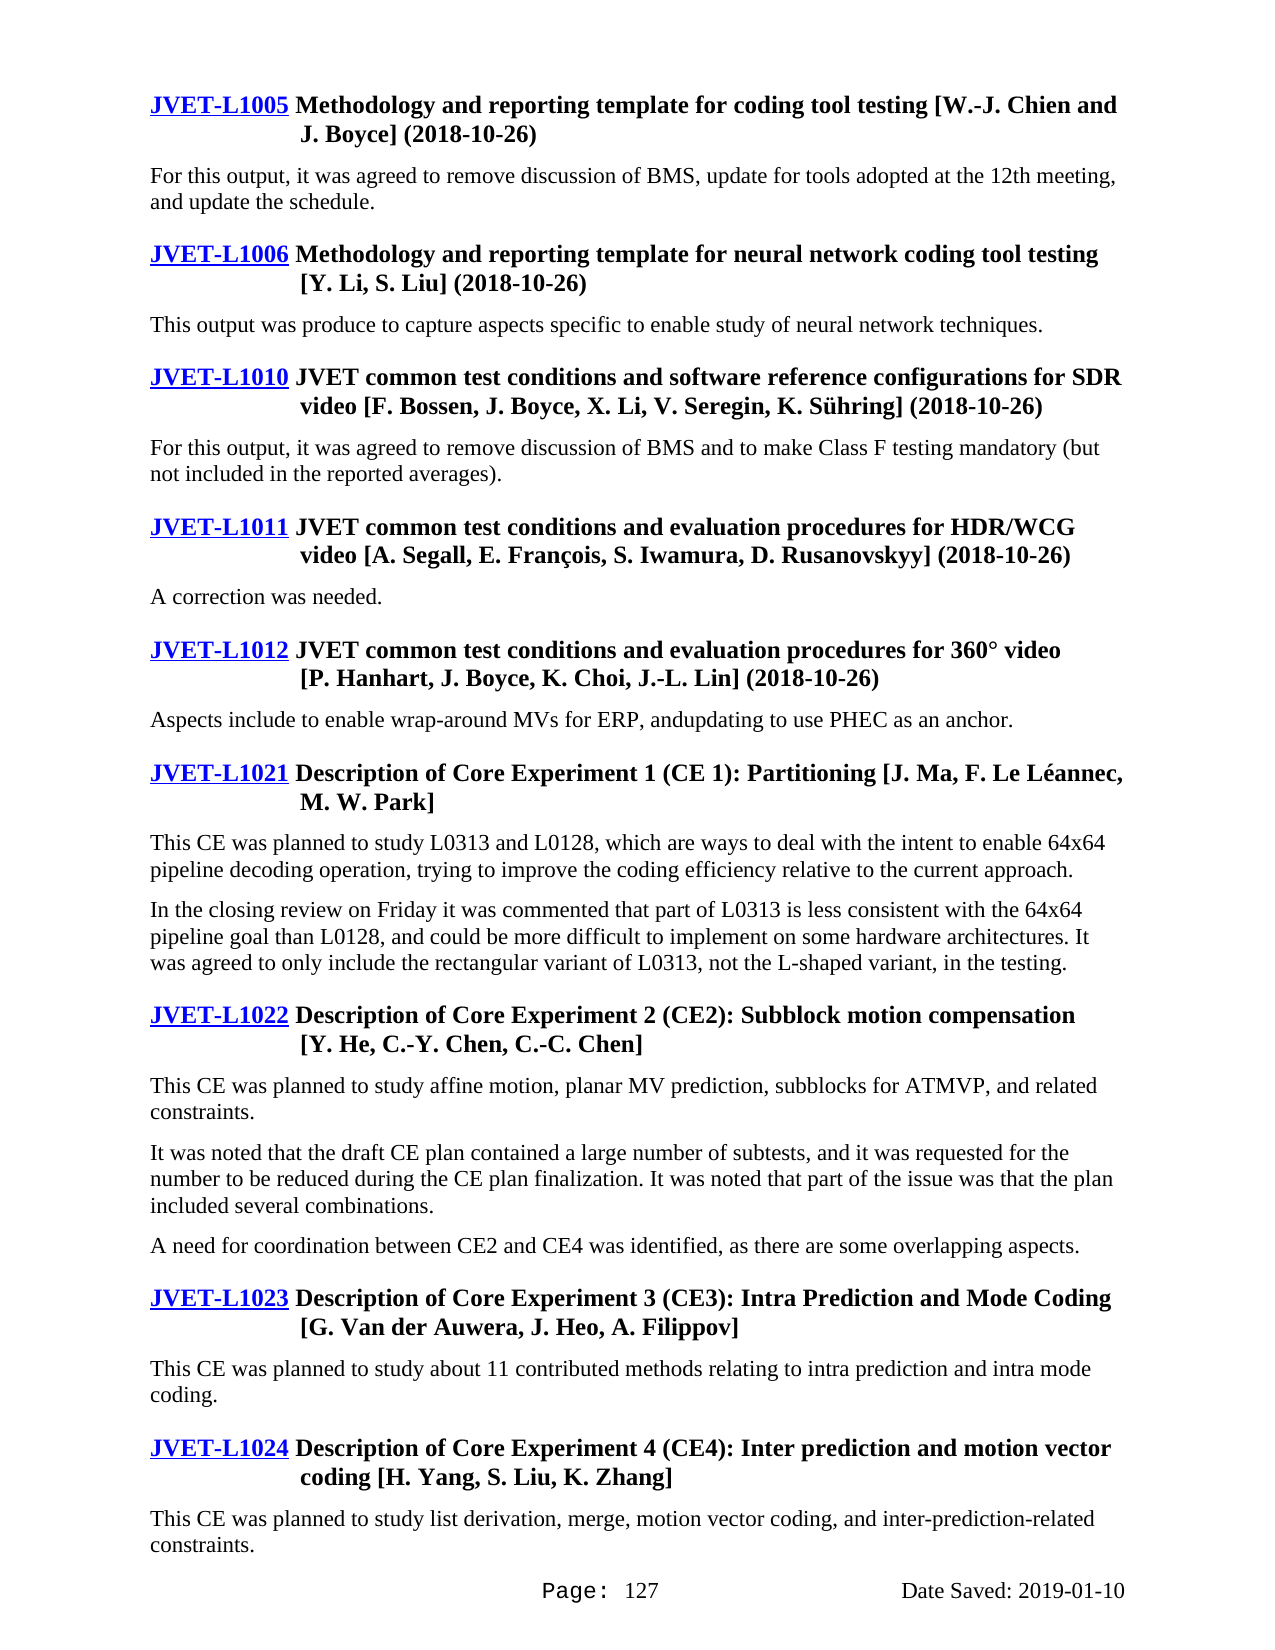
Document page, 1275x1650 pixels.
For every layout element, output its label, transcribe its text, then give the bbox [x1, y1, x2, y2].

subtitle JVET-L1011 JVET common test conditions and evaluation procedures for HDR/WCG video [A. Segall, E. François, S. Iwamura, D. Rusanovskyy] (2018-10-26) [150, 512, 1125, 569]
subtitle JVET-L1005 Methodology and reporting template for coding tool testing [W.-J. Chien and J. Boyce] (2018-10-26) [150, 90, 1125, 147]
text In the closing review on Friday it was commented that part of L0313 is less consistent with the 64x64 pipeline goal than L0128, and could be more difficult to implement on some hardware architectures. It was agreed to only include the rectangular variant of L0313, not the L-shaped variant, in the testing. [150, 896, 1125, 975]
text This CE was planned to study L0313 and L0128, which are ways to deal with the intent to enable 64x64 pipeline decoding operation, trying to improve the coding efficiency relative to the current approach. [150, 829, 1125, 882]
text Aspects include to enable wrap-around MVs for ERP, andupdating to use PHEC as an anchor. [150, 706, 1125, 733]
text A correction was needed. [150, 583, 1125, 610]
text For this output, it was agreed to remove discussion of BMS and to make Class F testing mandatory (but not included in the reported averages). [150, 434, 1125, 487]
text A need for coordination between CE2 and CE4 was identified, as there are some overlapping aspects. [150, 1232, 1125, 1258]
text This CE was planned to study list derivation, merge, motion vector coding, and inter-prediction-related constraints. [150, 1504, 1125, 1557]
subtitle JVET-L1021 Description of Core Experiment 1 (CE 1): Partitioning [J. Ma, F. Le Léannec, M. W. Park] [150, 758, 1125, 815]
subtitle JVET-L1012 JVET common test conditions and evaluation procedures for 360° video [P. Hanhart, J. Boyce, K. Choi, J.-L. Lin] (2018-10-26) [150, 635, 1125, 692]
subtitle JVET-L1023 Description of Core Experiment 3 (CE3): Intra Prediction and Mode Coding [G. Van der Auwera, J. Heo, A. Filippov] [150, 1283, 1125, 1341]
subtitle JVET-L1010 JVET common test conditions and software reference configurations for SDR video [F. Bossen, J. Boyce, X. Li, V. Seregin, K. Sühring] (2018-10-26) [150, 362, 1125, 420]
subtitle JVET-L1006 Methodology and reporting template for neural network coding tool testing [Y. Li, S. Liu] (2018-10-26) [150, 239, 1125, 297]
text For this output, it was agreed to remove discussion of BMS, update for tools adopted at the 12th meeting, and update the schedule. [150, 162, 1125, 214]
text It was noted that the draft CE plan contained a large number of subtests, and it was requested for the number to be reduced during the CE plan finalization. It was noted that part of the issue was that the plan included several combinations. [150, 1139, 1125, 1218]
subtitle JVET-L1024 Description of Core Experiment 4 (CE4): Inter prediction and motion vector coding [H. Yang, S. Liu, K. Zhang] [150, 1433, 1125, 1490]
text This CE was planned to study about 11 contributed methods relating to intra prediction and intra mode coding. [150, 1355, 1125, 1408]
text This output was produce to capture aspects specific to enable study of neural network techniques. [150, 311, 1125, 337]
text This CE was planned to study affine motion, planar MV prediction, subblocks for ATMVP, and related constraints. [150, 1072, 1125, 1125]
subtitle JVET-L1022 Description of Core Experiment 2 (CE2): Subblock motion compensation [Y. He, C.-Y. Chen, C.-C. Chen] [150, 1000, 1125, 1058]
